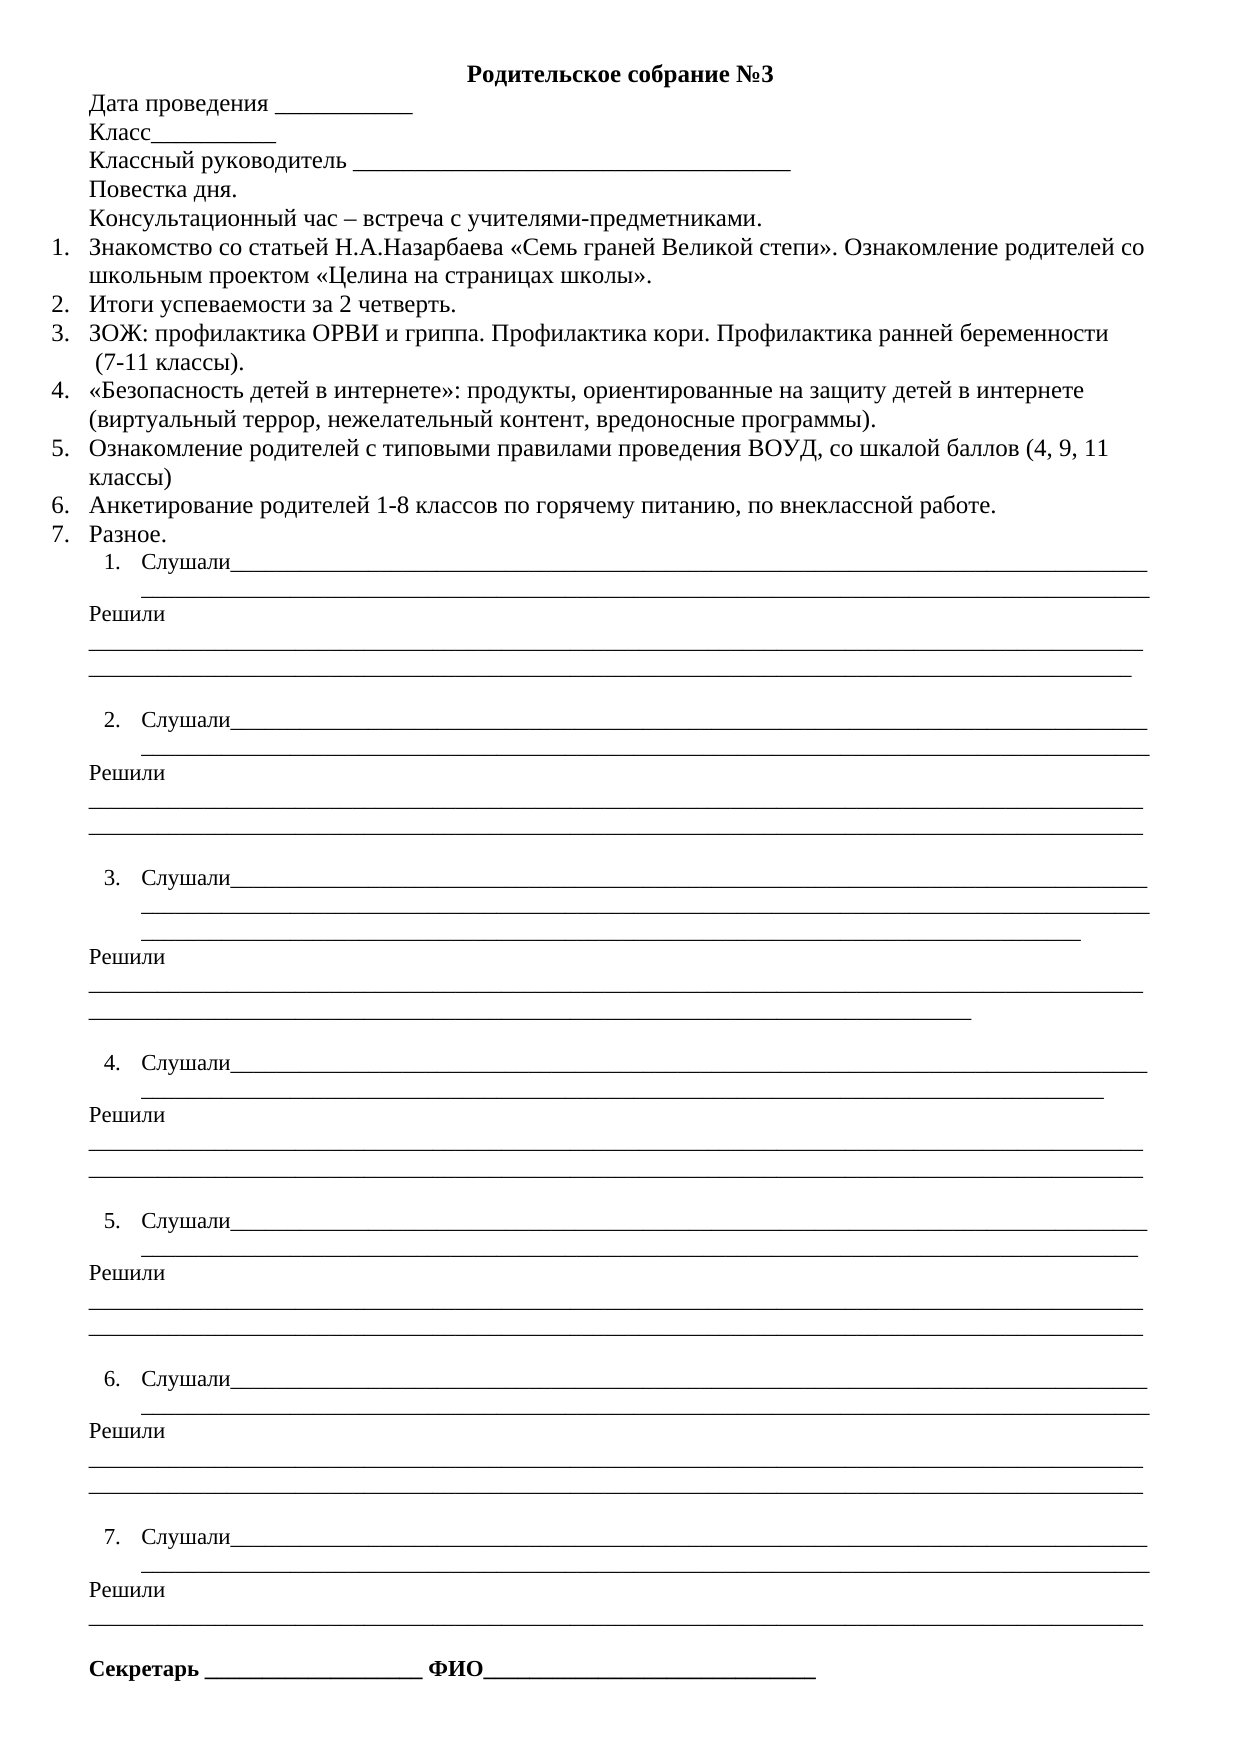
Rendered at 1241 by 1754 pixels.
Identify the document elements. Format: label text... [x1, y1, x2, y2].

list Знакомство со статьей Н.А.Назарбаева «Семь граней Великой степи». Ознакомление родителей со школьным проектом «Целина на страницах школы». [51, 232, 1152, 289]
list Слушали________________________________________________________________________________________________________________________________________________________________________ [103, 706, 1152, 759]
list Разное. [51, 519, 1152, 548]
list Слушали________________________________________________________________________________________________________________________________________________________________________ [103, 1523, 1152, 1576]
text Решили ________________________________________________________________________________________________________________________________________________________________________________________ [89, 1417, 1152, 1497]
text Решили ________________________________________________________________________________________________________________________________________________________________________________________ [89, 1101, 1152, 1180]
text Решили ________________________________________________________________________________________________________________________________________________________________________________________ [89, 759, 1152, 838]
text Повестка дня. [89, 174, 1152, 203]
list Слушали_______________________________________________________________________________________________________________________________________________________________________ [103, 1207, 1152, 1259]
text Секретарь ___________________ ФИО_____________________________ [89, 1655, 1152, 1681]
list Слушали________________________________________________________________________________________________________________________________________________________________________ [103, 1365, 1152, 1417]
text Консультационный час – встреча с учителями-предметниками. [89, 203, 1152, 232]
text Классный руководитель ___________________________________ [89, 145, 1152, 174]
list «Безопасность детей в интернете»: продукты, ориентированные на защиту детей в интернете (виртуальный террор, нежелательный контент, вредоносные программы). [51, 375, 1152, 433]
text Решили _________________________________________________________________________________________________________________________________________________________________________ [89, 943, 1152, 1022]
list Слушали____________________________________________________________________________________________________________________________________________________________________ [103, 1048, 1152, 1101]
list Ознакомление родителей с типовыми правилами проведения ВОУД, со шкалой баллов (4, 9, 11 классы) [51, 433, 1152, 490]
list Слушали__________________________________________________________________________________________________________________________________________________________________________________________________________________________________________________________ [103, 864, 1152, 943]
list Итоги успеваемости за 2 четверть. [51, 289, 1152, 318]
list ЗОЖ: профилактика ОРВИ и гриппа. Профилактика кори. Профилактика ранней беременности [51, 318, 1152, 347]
list Слушали________________________________________________________________________________________________________________________________________________________________________ [103, 548, 1152, 601]
text Решили ____________________________________________________________________________________________ [89, 1576, 1152, 1628]
list Анкетирование родителей 1-8 классов по горячему питанию, по внеклассной работе. [51, 490, 1152, 519]
text (7-11 классы). [89, 347, 1152, 375]
text Дата проведения ___________ [89, 88, 1152, 117]
text Родительское собрание №3 [89, 59, 1152, 88]
text Класс__________ [89, 117, 1152, 145]
text Решили _______________________________________________________________________________________________________________________________________________________________________________________ [89, 601, 1152, 679]
text Решили ________________________________________________________________________________________________________________________________________________________________________________________ [89, 1259, 1152, 1338]
